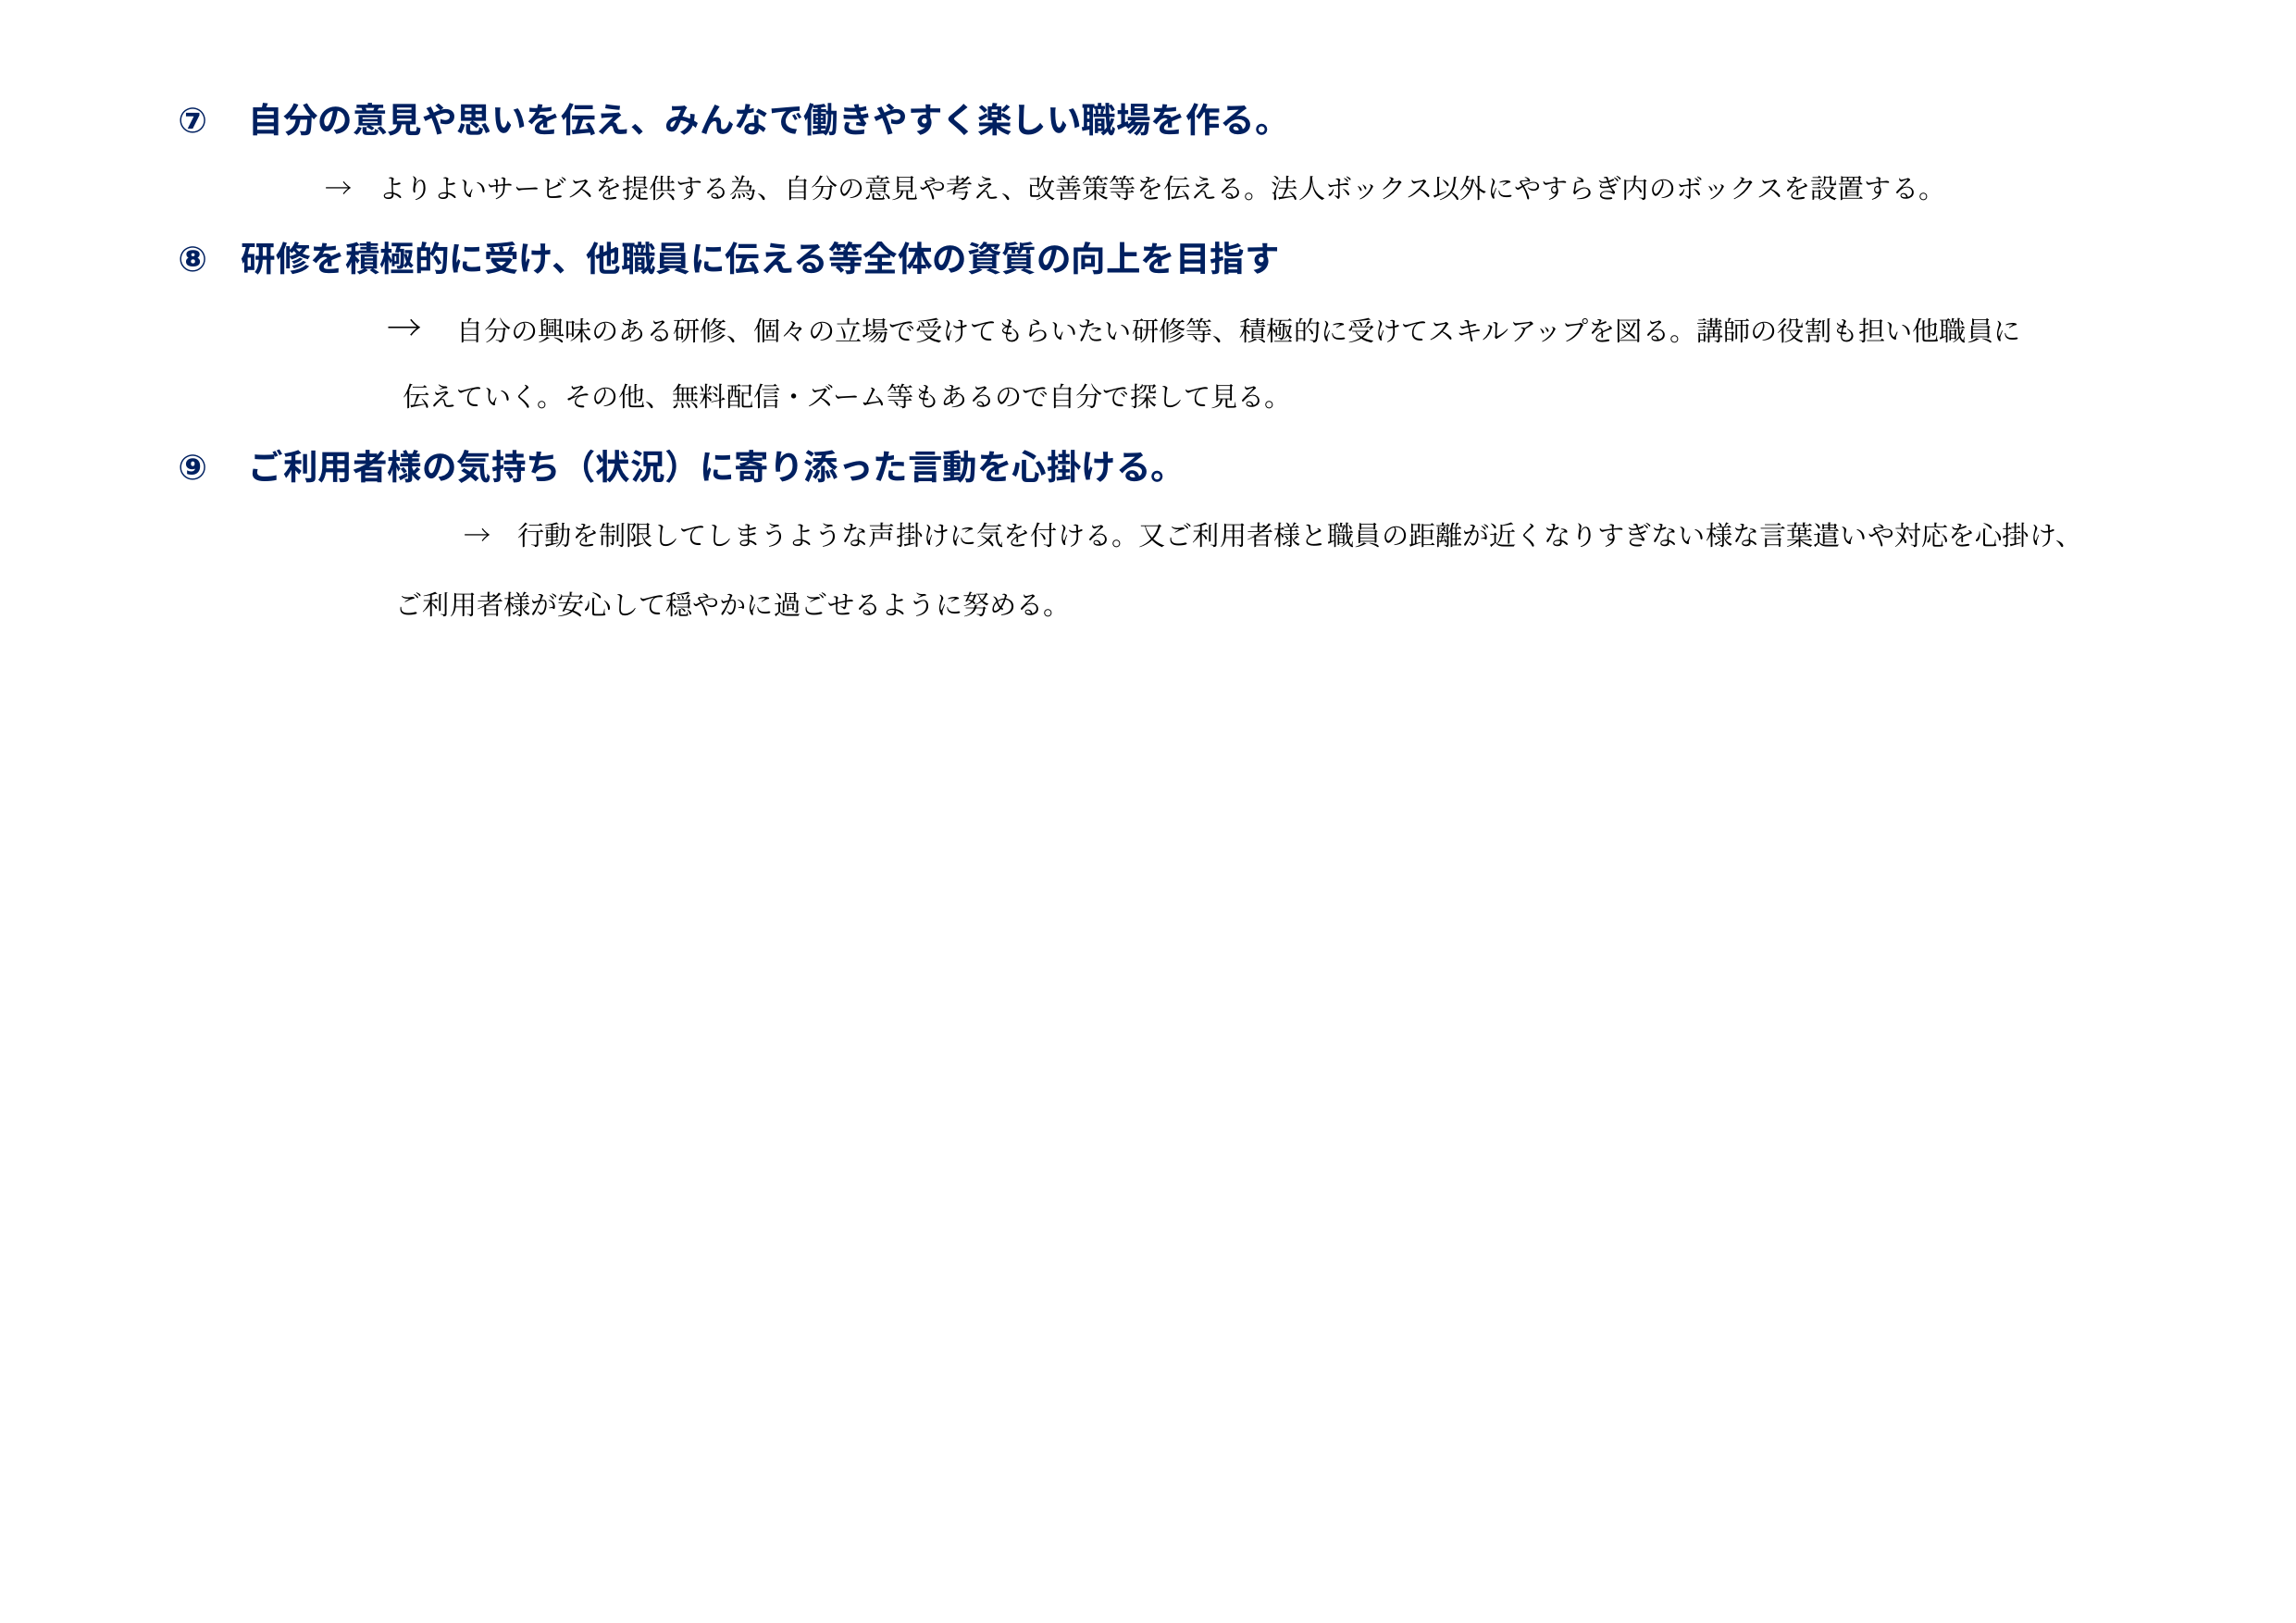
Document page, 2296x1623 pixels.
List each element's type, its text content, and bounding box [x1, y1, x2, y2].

text → 行動を制限してしまうような声掛けに気を付ける。又ご利用者様と職員の距離が近くなりすぎない様な言葉遣いや対応を心掛け、 ご利用者様が安心して穏やかに過ごせるように努める。 [82, 499, 2104, 638]
list 研修を積極的に受け、他職員に伝える等全体の資質の向上を目指す → 自分の興味のある研修、個々の立場で受けてもらいたい研修等、積極的に受けてスキルアップを図る。講師の役割も担い他職員に 伝えていく。その他、無料配信・ズーム等もあるので自分で探して見る。 [178, 221, 2104, 429]
list ご利用者様の気持ち（状況）に寄り添った言動を心掛ける。 [178, 429, 2104, 499]
list 自分の意見や思いを伝え、みんなで働きやすく楽しい職場を作る。 [178, 82, 2104, 152]
list → よりよいサービスを提供する為、自分の意見や考え、改善策等を伝える。法人ボックス以外にやすらぎ内のボックスを設置する。 [163, 152, 2104, 221]
